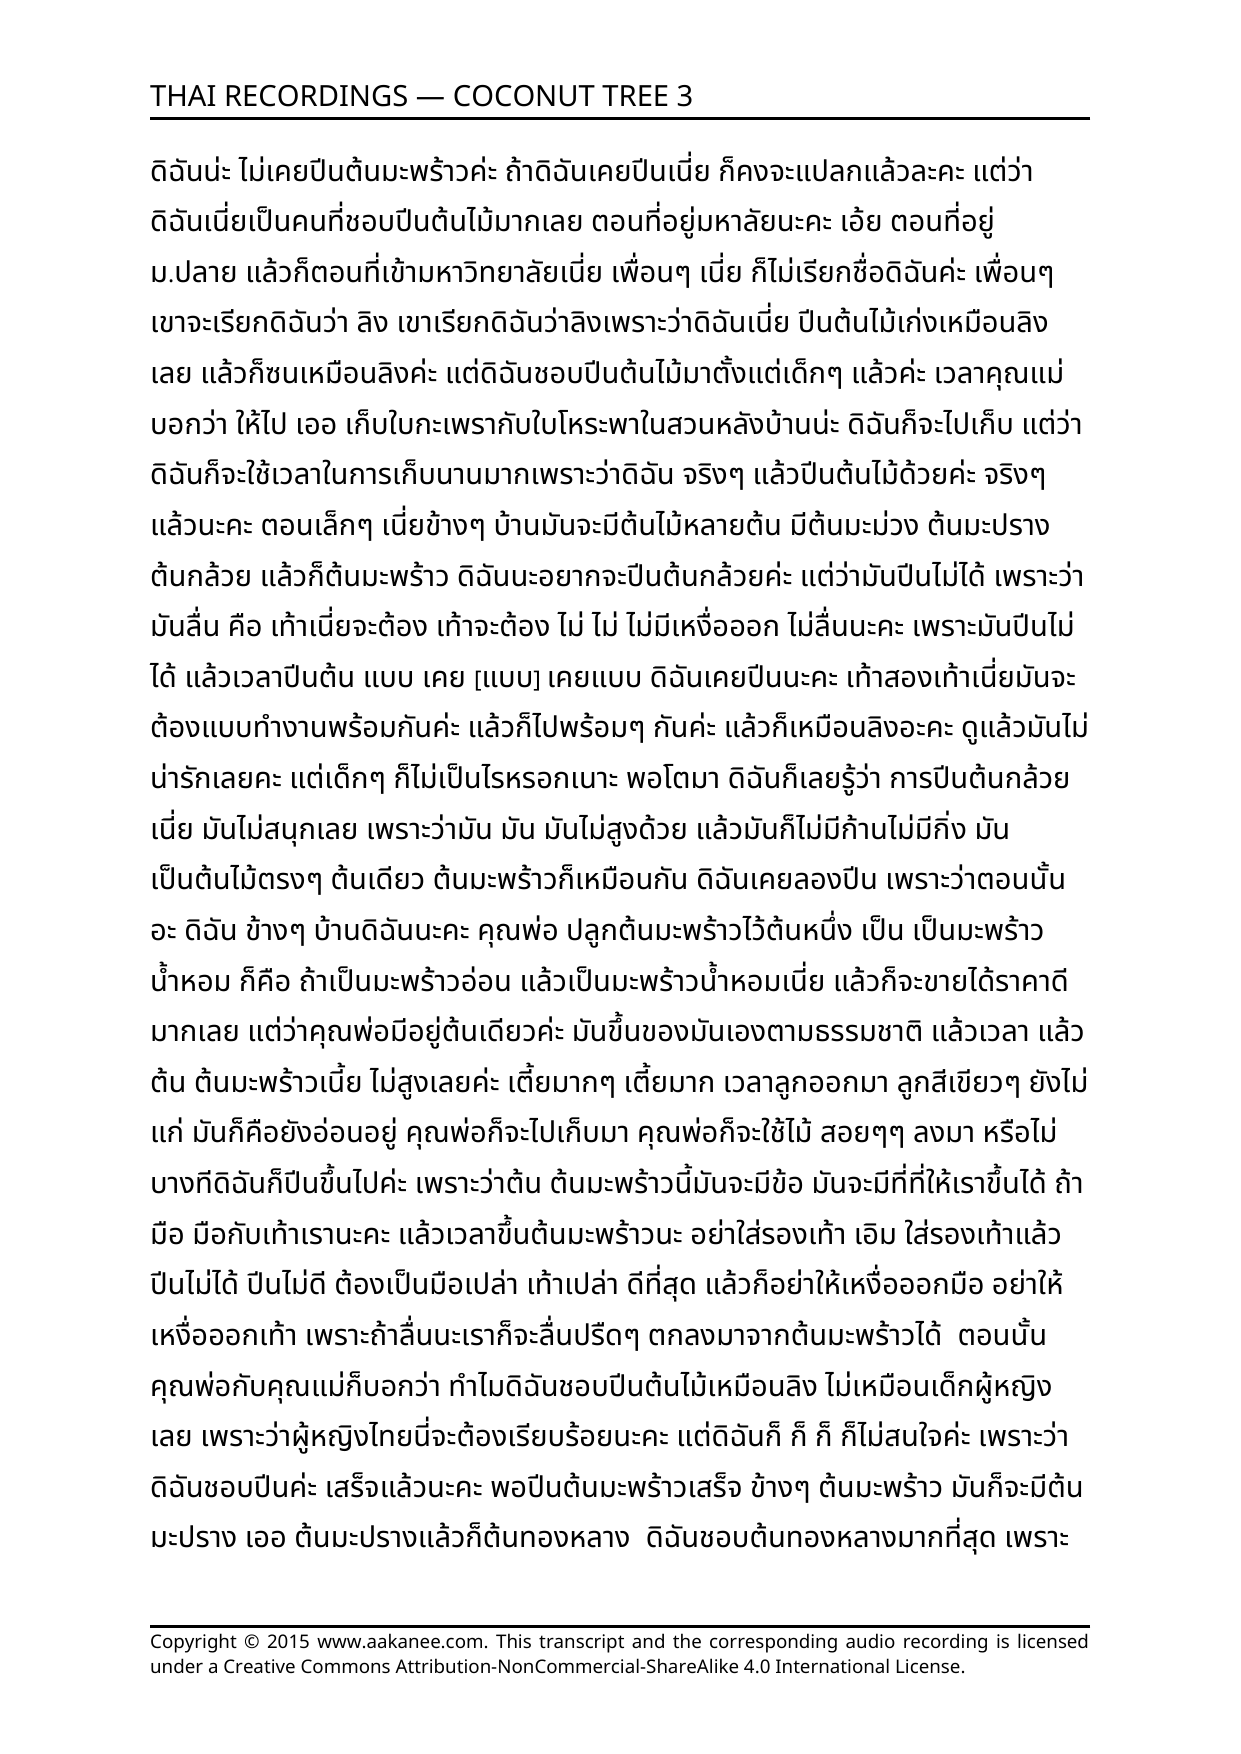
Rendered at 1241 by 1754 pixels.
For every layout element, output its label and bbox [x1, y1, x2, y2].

text [150, 150, 1090, 1561]
